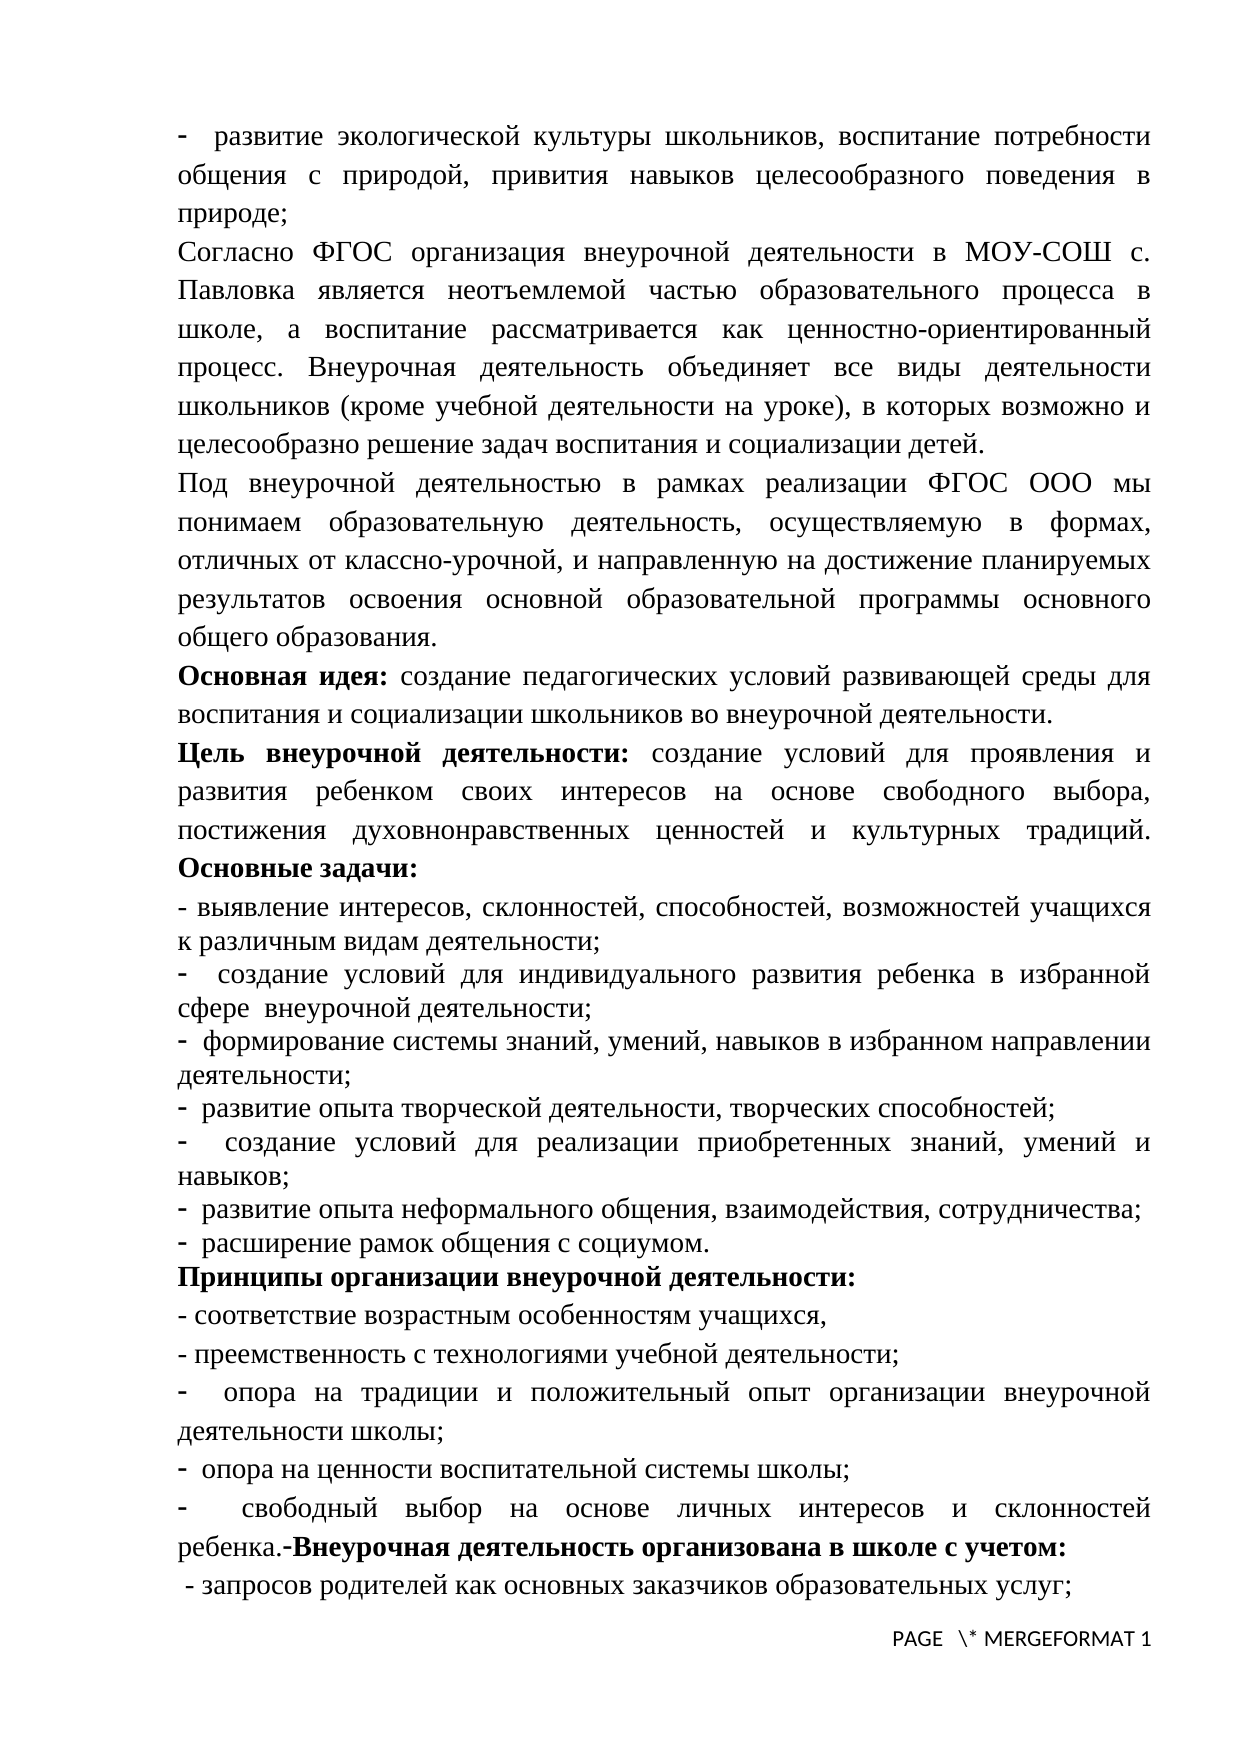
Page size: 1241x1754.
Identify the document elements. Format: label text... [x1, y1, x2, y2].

text - преемственность с технологиями учебной деятельности; [177, 1336, 1152, 1369]
text - запросов родителей как основных заказчиков образовательных услуг; [177, 1567, 1152, 1601]
text Основная идея: создание педагогических условий развивающей среды для воспитания и социализации школьников во внеурочной деятельности. [177, 658, 1152, 730]
text создание условий для реализации приобретенных знаний, умений и навыков; [177, 1124, 1152, 1191]
text Цель внеурочной деятельности: создание условий для проявления и развития ребенком своих интересов на основе свободного выбора, постижения духовнонравственных ценностей и культурных традиций. Основные задачи: [177, 735, 1152, 884]
text опора на традиции и положительный опыт организации внеурочной деятельности школы; [177, 1374, 1152, 1446]
text свободный выбор на основе личных интересов и склонностей ребенка.Внеурочная деятельность организована в школе с учетом: [177, 1490, 1152, 1562]
text развитие экологической культуры школьников, воспитание потребности общения с природой, привития навыков целесообразного поведения в природе; [177, 118, 1152, 229]
text Под внеурочной деятельностью в рамках реализации ФГОС ООО мы понимаем образовательную деятельность, осуществляемую в формах, отличных от классно-урочной, и направленную на достижение планируемых результатов освоения основной образовательной программы основного общего образования. [177, 465, 1152, 653]
text - соответствие возрастным особенностям учащихся, [177, 1297, 1152, 1331]
text развитие опыта творческой деятельности, творческих способностей; [177, 1091, 1152, 1124]
text создание условий для индивидуального развития ребенка в избранной сфере внеурочной деятельности; [177, 956, 1152, 1023]
text формирование системы знаний, умений, навыков в избранном направлении деятельности; [177, 1023, 1152, 1091]
text - выявление интересов, склонностей, способностей, возможностей учащихся к различным видам деятельности; [177, 889, 1152, 956]
text опора на ценности воспитательной системы школы; [177, 1451, 1152, 1485]
text расширение рамок общения с социумом. [177, 1225, 1152, 1259]
text развитие опыта неформального общения, взаимодействия, сотрудничества; [177, 1191, 1152, 1225]
text Принципы организации внеурочной деятельности: [177, 1259, 1152, 1292]
text Согласно ФГОС организация внеурочной деятельности в МОУ-СОШ с. Павловка является неотъемлемой частью образовательного процесса в школе, а воспитание рассматривается как ценностно-ориентированный процесс. Внеурочная деятельность объединяет все виды деятельности школьников (кроме учебной деятельности на уроке), в которых возможно и целесообразно решение задач воспитания и социализации детей. [177, 234, 1152, 460]
